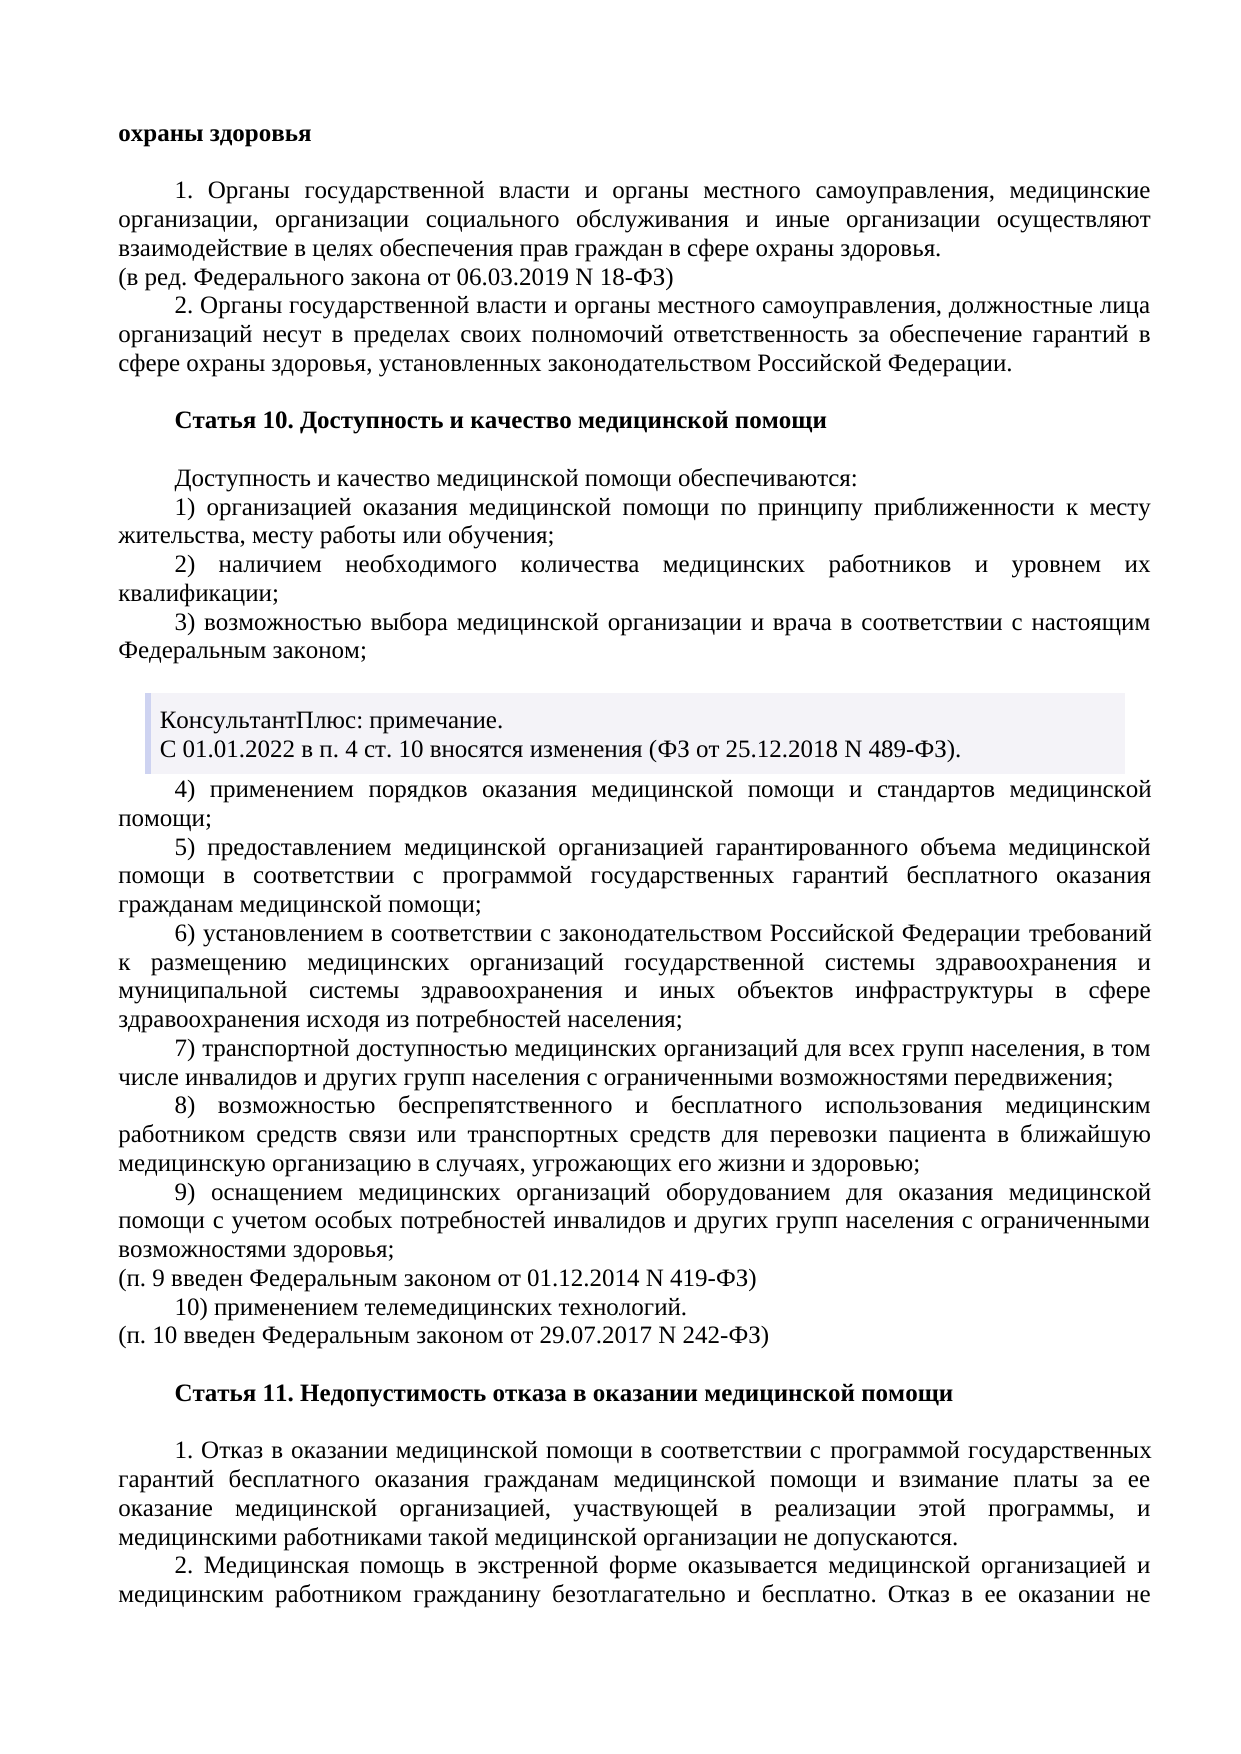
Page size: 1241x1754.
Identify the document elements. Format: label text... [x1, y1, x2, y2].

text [118, 1550, 1152, 1608]
table_header КонсультантПлюс: примечание. С 01.01.2022 в п. 4 ст. 10 вносятся изменения (ФЗ от 25.12.2018 N 489-ФЗ). [151, 693, 1119, 774]
text 7) транспортной доступностью медицинских организаций для всех групп населения, в том числе инвалидов и других групп населения с ограниченными возможностями передвижения; [118, 1033, 1152, 1090]
text 10) применением телемедицинских технологий. [118, 1292, 1152, 1320]
text 6) установлением в соответствии с законодательством Российской Федерации требований к размещению медицинских организаций государственной системы здравоохранения и муниципальной системы здравоохранения и иных объектов инфраструктуры в сфере здравоохранения исходя из потребностей населения; [118, 918, 1152, 1033]
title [118, 118, 1152, 147]
text 5) предоставлением медицинской организацией гарантированного объема медицинской помощи в соответствии с программой государственных гарантий бесплатного оказания гражданам медицинской помощи; [118, 832, 1152, 918]
text 4) применением порядков оказания медицинской помощи и стандартов медицинской помощи; [118, 774, 1152, 832]
text (в ред. Федерального закона от 06.03.2019 N 18-ФЗ) [118, 262, 1152, 291]
text 1. Отказ в оказании медицинской помощи в соответствии с программой государственных гарантий бесплатного оказания гражданам медицинской помощи и взимание платы за ее оказание медицинской организацией, участвующей в реализации этой программы, и медицинскими работниками такой медицинской организации не допускаются. [118, 1435, 1152, 1550]
text 2. Органы государственной власти и органы местного самоуправления, должностные лица организаций несут в пределах своих полномочий ответственность за обеспечение гарантий в сфере охраны здоровья, установленных законодательством Российской Федерации. [118, 291, 1152, 377]
text 1. Органы государственной власти и органы местного самоуправления, медицинские организации, организации социального обслуживания и иные организации осуществляют взаимодействие в целях обеспечения прав граждан в сфере охраны здоровья. [118, 176, 1152, 262]
text 2) наличием необходимого количества медицинских работников и уровнем их квалификации; [118, 549, 1152, 607]
text (п. 10 введен Федеральным законом от 29.07.2017 N 242-ФЗ) [118, 1320, 1152, 1349]
text 9) оснащением медицинских организаций оборудованием для оказания медицинской помощи с учетом особых потребностей инвалидов и других групп населения с ограниченными возможностями здоровья; [118, 1177, 1152, 1263]
text 8) возможностью беспрепятственного и бесплатного использования медицинским работником средств связи или транспортных средств для перевозки пациента в ближайшую медицинскую организацию в случаях, угрожающих его жизни и здоровью; [118, 1090, 1152, 1177]
text (п. 9 введен Федеральным законом от 01.12.2014 N 419-ФЗ) [118, 1263, 1152, 1292]
title Статья 11. Недопустимость отказа в оказании медицинской помощи [118, 1378, 1152, 1407]
title Статья 10. Доступность и качество медицинской помощи [118, 406, 1152, 434]
text Доступность и качество медицинской помощи обеспечиваются: [118, 463, 1152, 492]
text 1) организацией оказания медицинской помощи по принципу приближенности к месту жительства, месту работы или обучения; [118, 492, 1152, 549]
text 3) возможностью выбора медицинской организации и врача в соответствии с настоящим Федеральным законом; [118, 607, 1152, 664]
